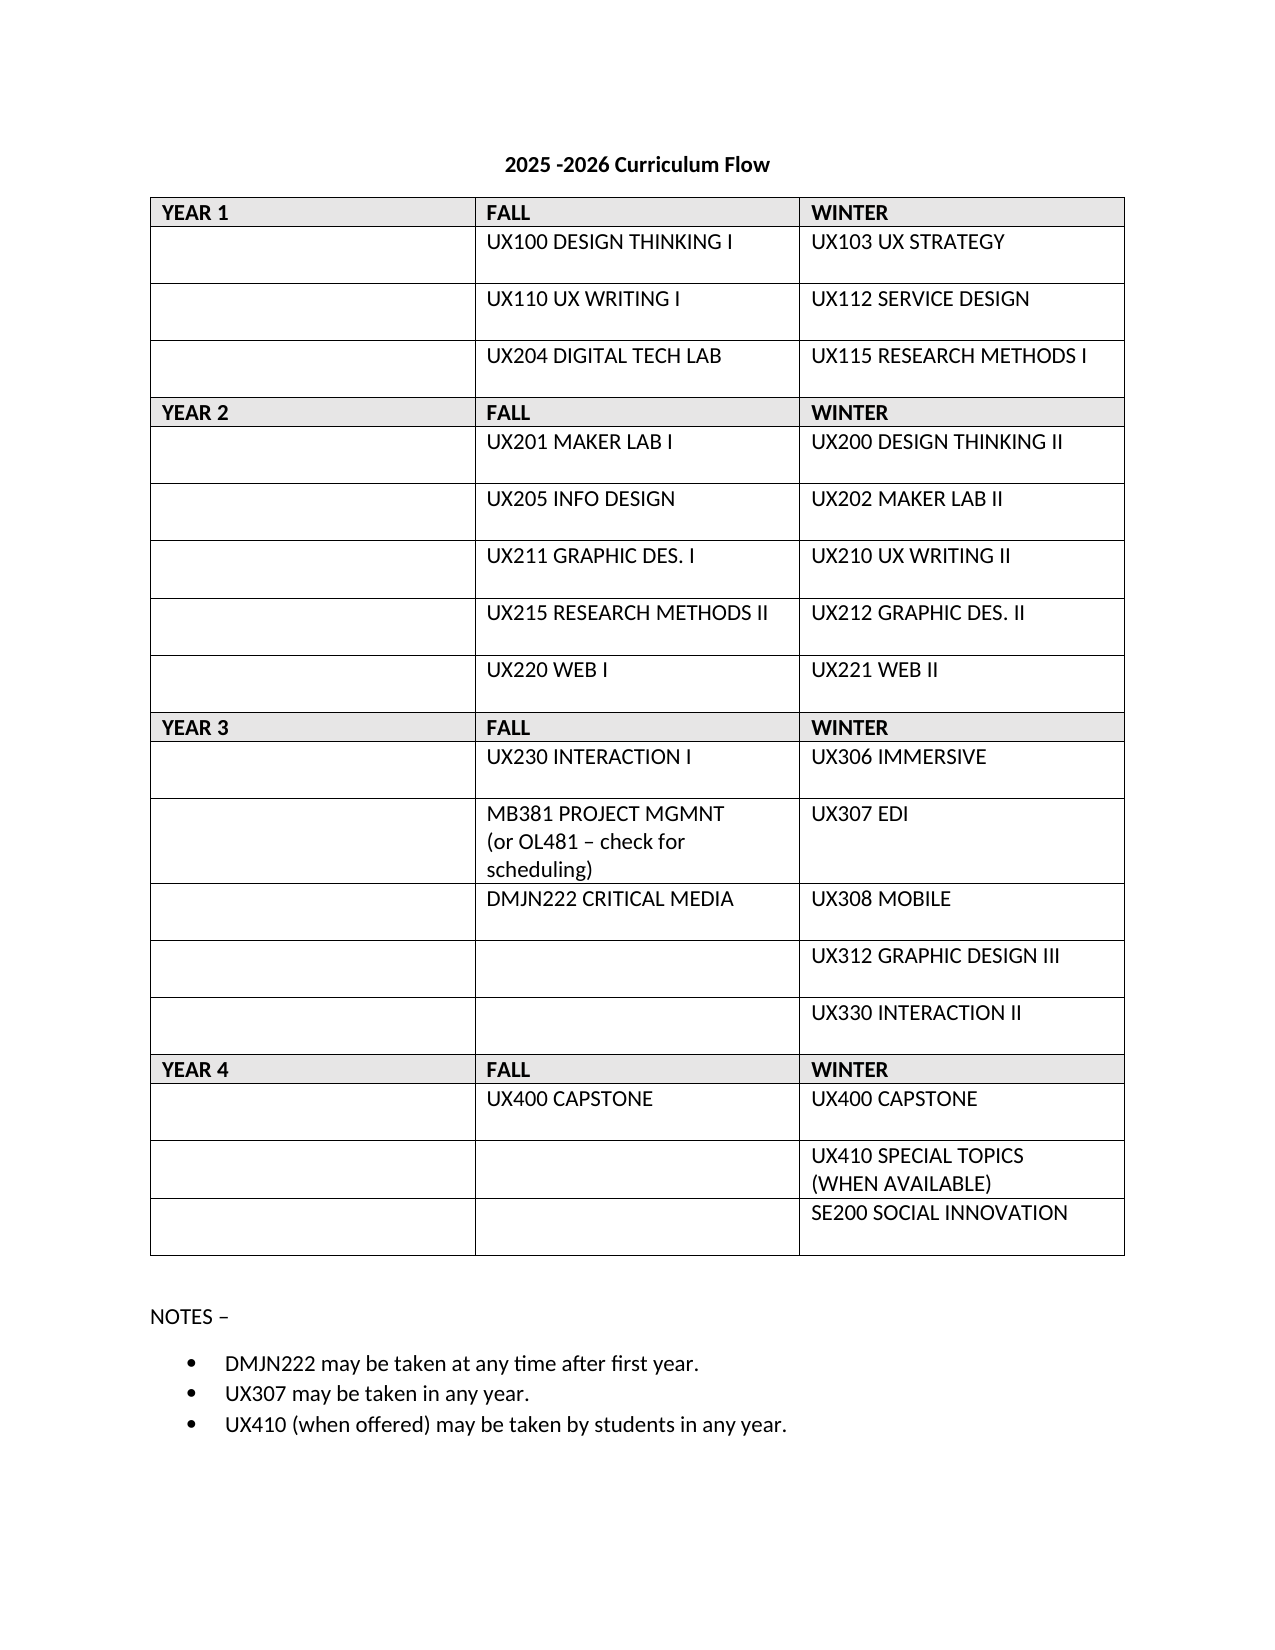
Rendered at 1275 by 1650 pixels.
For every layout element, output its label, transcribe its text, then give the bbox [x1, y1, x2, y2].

table_cell [151, 1199, 475, 1254]
table_cell UX307 EDI [800, 799, 1124, 883]
table_header WINTER [800, 198, 1124, 226]
table_cell [151, 284, 475, 340]
table_cell [476, 941, 799, 997]
table_cell UX100 DESIGN THINKING I [476, 227, 799, 283]
table_cell FALL [476, 713, 799, 741]
text 2025 -2026 Curriculum Flow [150, 150, 1125, 178]
table_cell UX312 GRAPHIC DESIGN III [800, 941, 1124, 997]
table_cell UX103 UX STRATEGY [800, 227, 1124, 283]
list UX307 may be taken in any year. [187, 1379, 1125, 1407]
list DMJN222 may be taken at any time after first year. [187, 1349, 1125, 1377]
table_cell SE200 SOCIAL INNOVATION [800, 1199, 1124, 1254]
table_cell UX215 RESEARCH METHODS II [476, 599, 799, 654]
table_cell [151, 884, 475, 940]
table_cell UX308 MOBILE [800, 884, 1124, 940]
text NOTES – [150, 1302, 1125, 1330]
table_cell UX204 DIGITAL TECH LAB [476, 341, 799, 397]
table_cell [151, 941, 475, 997]
table_cell [151, 599, 475, 654]
table_cell UX221 WEB II [800, 656, 1124, 712]
table_cell UX211 GRAPHIC DES. I [476, 541, 799, 597]
table_cell DMJN222 CRITICAL MEDIA [476, 884, 799, 940]
table_cell UX112 SERVICE DESIGN [800, 284, 1124, 340]
table_cell [151, 1084, 475, 1140]
table_cell UX200 DESIGN THINKING II [800, 427, 1124, 483]
table_cell [151, 998, 475, 1054]
table_cell UX400 CAPSTONE [800, 1084, 1124, 1140]
table_cell UX230 INTERACTION I [476, 742, 799, 798]
table_cell [151, 742, 475, 798]
table_header FALL [476, 198, 799, 226]
table_cell UX205 INFO DESIGN [476, 484, 799, 540]
table_cell [151, 227, 475, 283]
table_cell UX201 MAKER LAB I [476, 427, 799, 483]
table_cell WINTER [800, 398, 1124, 426]
table_cell WINTER [800, 713, 1124, 741]
table_cell YEAR 3 [151, 713, 475, 741]
table_cell [151, 656, 475, 712]
table_cell YEAR 4 [151, 1055, 475, 1083]
table_cell [476, 1199, 799, 1254]
table_cell UX306 IMMERSIVE [800, 742, 1124, 798]
table_cell WINTER [800, 1055, 1124, 1083]
table_cell UX400 CAPSTONE [476, 1084, 799, 1140]
table_cell UX202 MAKER LAB II [800, 484, 1124, 540]
table_cell [476, 998, 799, 1054]
table_cell UX410 SPECIAL TOPICS (WHEN AVAILABLE) [800, 1141, 1124, 1197]
table_cell [476, 1141, 799, 1197]
table_cell [151, 541, 475, 597]
list UX410 (when offered) may be taken by students in any year. [187, 1410, 1125, 1438]
table_header YEAR 1 [151, 198, 475, 226]
table_cell [151, 427, 475, 483]
table_cell [151, 484, 475, 540]
table_cell FALL [476, 1055, 799, 1083]
table_cell MB381 PROJECT MGMNT (or OL481 – check for scheduling) [476, 799, 799, 883]
table_cell UX330 INTERACTION II [800, 998, 1124, 1054]
table_cell UX110 UX WRITING I [476, 284, 799, 340]
table_cell YEAR 2 [151, 398, 475, 426]
table_cell [151, 799, 475, 883]
table_cell UX115 RESEARCH METHODS I [800, 341, 1124, 397]
table_cell [151, 1141, 475, 1197]
table_cell UX212 GRAPHIC DES. II [800, 599, 1124, 654]
table_cell [151, 341, 475, 397]
table_cell UX210 UX WRITING II [800, 541, 1124, 597]
table_cell UX220 WEB I [476, 656, 799, 712]
table_cell FALL [476, 398, 799, 426]
